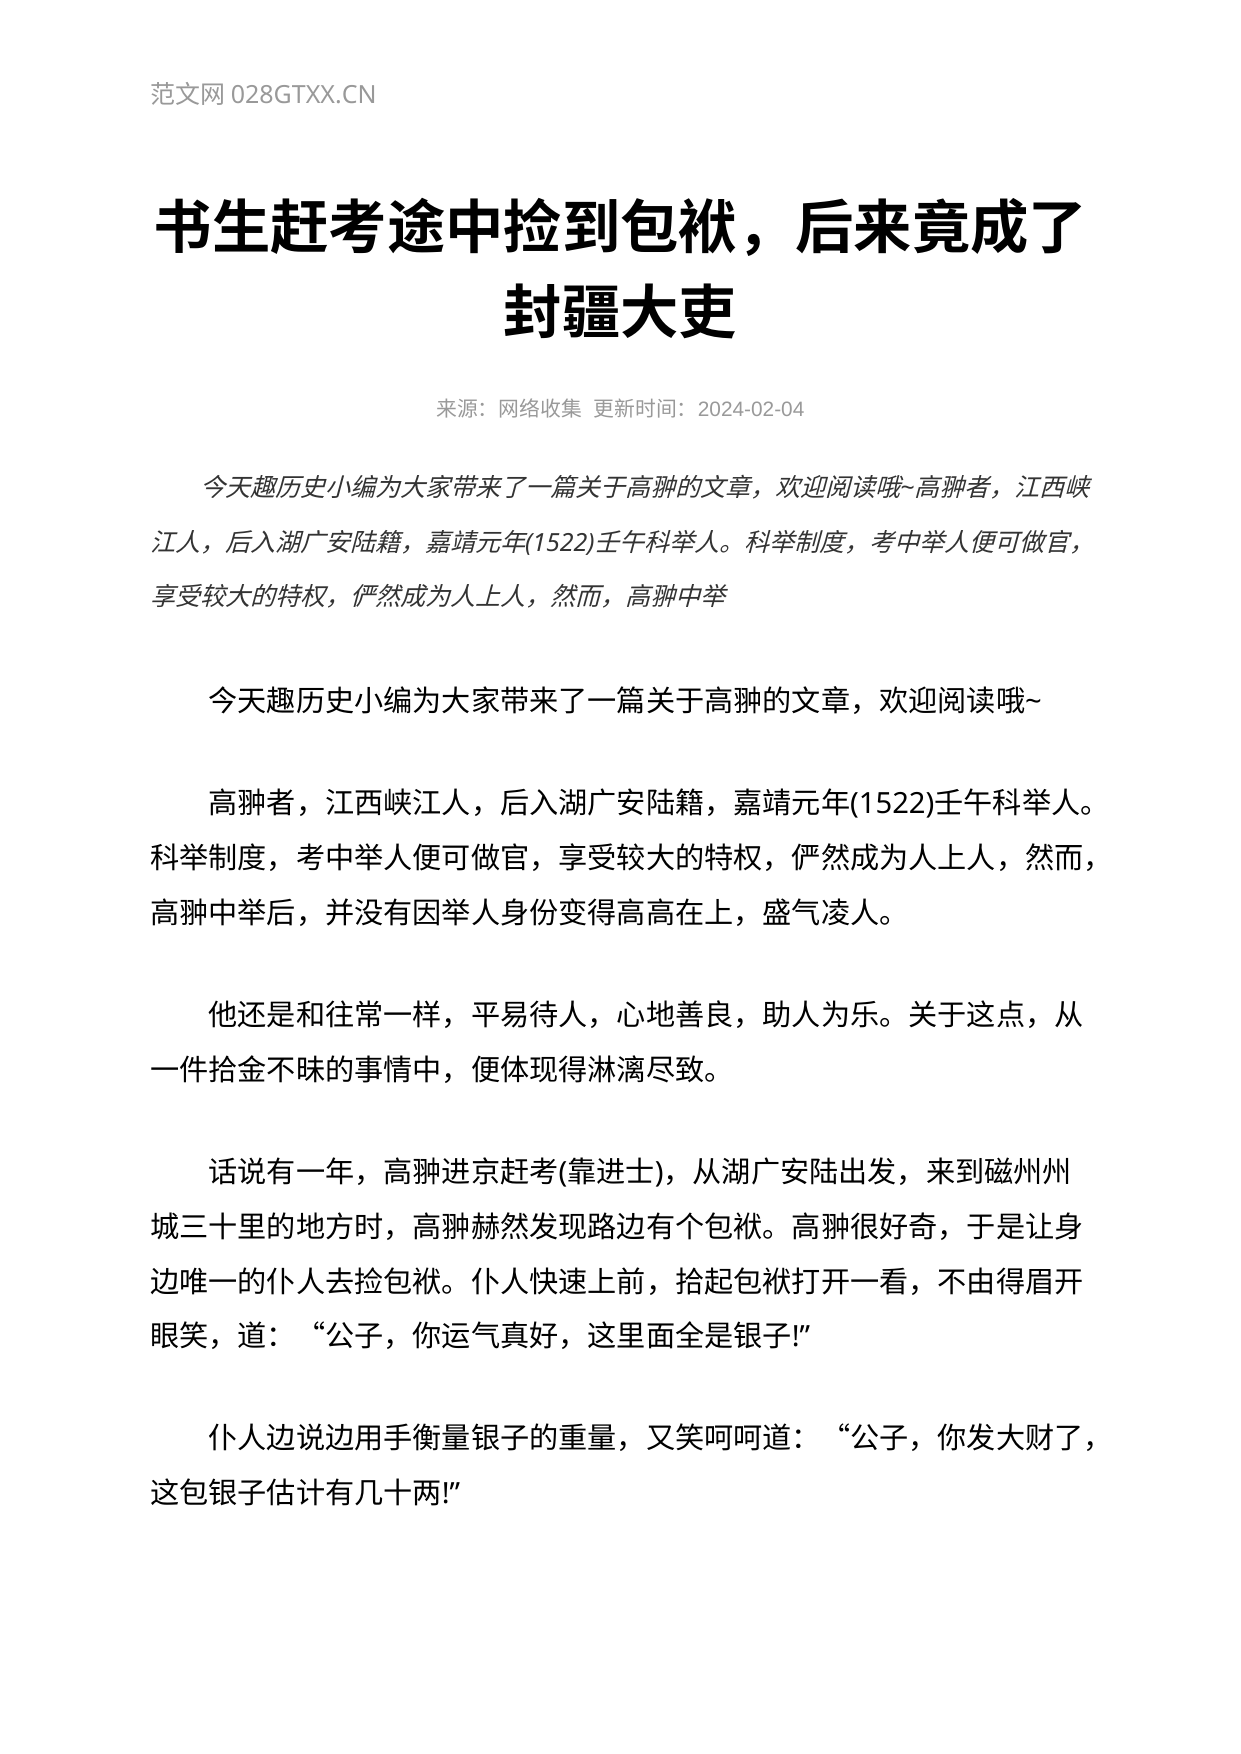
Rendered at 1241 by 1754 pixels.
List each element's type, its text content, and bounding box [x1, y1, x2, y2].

text 今天趣历史小编为大家带来了一篇关于高翀的文章，欢迎阅读哦~高翀者，江西峡江人，后入湖广安陆籍，嘉靖元年(1522)壬午科举人。科举制度，考中举人便可做官，享受较大的特权，俨然成为人上人，然而，高翀中举 [150, 468, 1090, 613]
text 仆人边说边用手衡量银子的重量，又笑呵呵道：“公子，你发大财了，这包银子估计有几十两!” [150, 1415, 1090, 1512]
text 话说有一年，高翀进京赶考(靠进士)，从湖广安陆出发，来到磁州州城三十里的地方时，高翀赫然发现路边有个包袱。高翀很好奇，于是让身边唯一的仆人去捡包袱。仆人快速上前，拾起包袱打开一看，不由得眉开眼笑，道：“公子，你运气真好，这里面全是银子!” [150, 1148, 1090, 1355]
text 他还是和往常一样，平易待人，心地善良，助人为乐。关于这点，从一件拾金不昧的事情中，便体现得淋漓尽致。 [150, 992, 1090, 1089]
text 来源：网络收集 更新时间：2024-02-04 [150, 397, 1090, 421]
text 今天趣历史小编为大家带来了一篇关于高翀的文章，欢迎阅读哦~ [150, 678, 1090, 720]
subtitle 书生赶考途中捡到包袱，后来竟成了封疆大吏 [150, 181, 1090, 350]
text 高翀者，江西峡江人，后入湖广安陆籍，嘉靖元年(1522)壬午科举人。科举制度，考中举人便可做官，享受较大的特权，俨然成为人上人，然而，高翀中举后，并没有因举人身份变得高高在上，盛气凌人。 [150, 780, 1090, 932]
